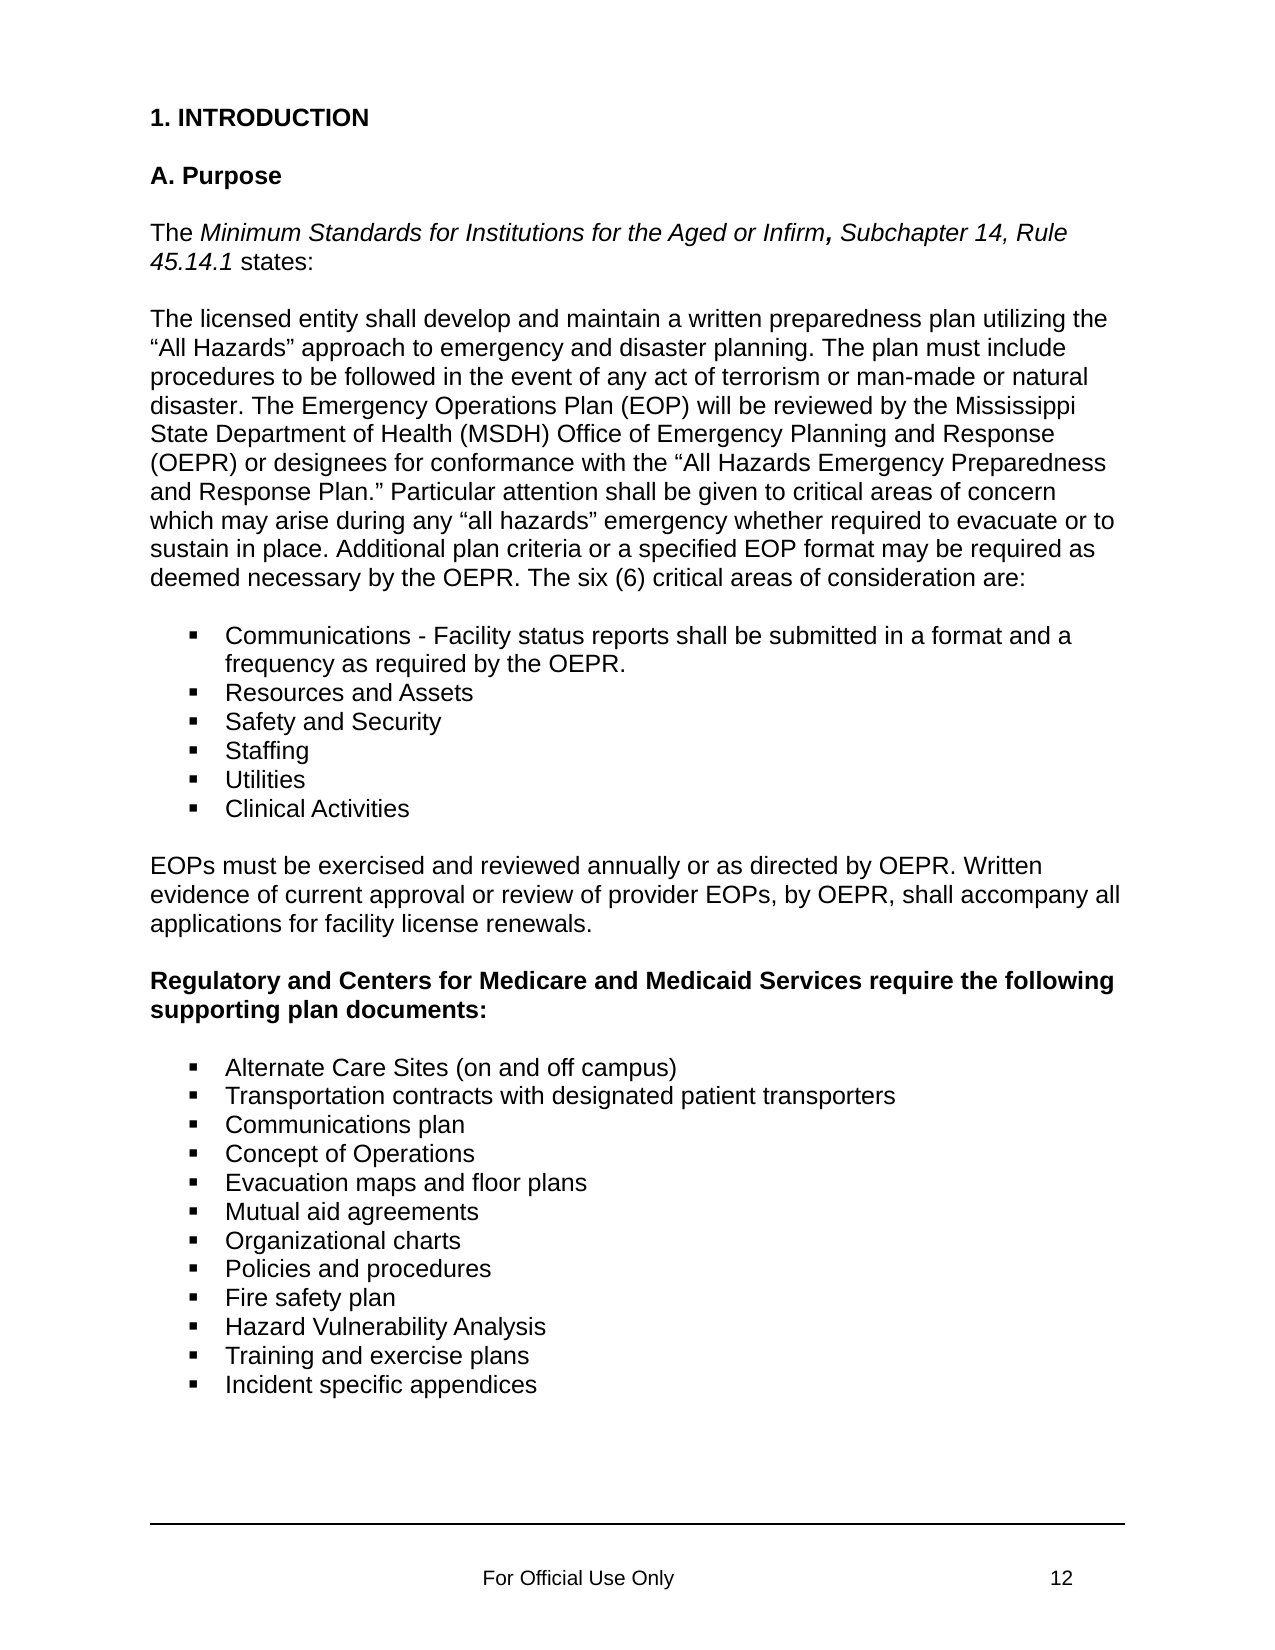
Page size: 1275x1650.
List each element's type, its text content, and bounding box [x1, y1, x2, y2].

list Resources and Assets [187, 678, 1125, 707]
list Clinical Activities [187, 794, 1125, 822]
list Training and exercise plans [187, 1341, 1125, 1370]
list Concept of Operations [187, 1139, 1125, 1168]
list Communications - Facility status reports shall be submitted in a format and a frequency as required by the OEPR. [187, 621, 1125, 678]
text Regulatory and Centers for Medicare and Medicaid Services require the following supporting plan documents: [150, 966, 1125, 1024]
text The licensed entity shall develop and maintain a written preparedness plan utilizing the “All Hazards” approach to emergency and disaster planning. The plan must include procedures to be followed in the event of any act of terrorism or man-made or natural disaster. The Emergency Operations Plan (EOP) will be reviewed by the Mississippi State Department of Health (MSDH) Office of Emergency Planning and Response (OEPR) or designees for conformance with the “All Hazards Emergency Preparedness and Response Plan.” Particular attention shall be given to critical areas of concern which may arise during any “all hazards” emergency whether required to evacuate or to sustain in place. Additional plan criteria or a specified EOP format may be required as deemed necessary by the OEPR. The six (6) critical areas of consideration are: [150, 304, 1125, 592]
list Mutual aid agreements [187, 1197, 1125, 1226]
list Staffing [187, 736, 1125, 765]
subtitle A. Purpose [150, 161, 1125, 189]
list Communications plan [187, 1110, 1125, 1139]
list Utilities [187, 765, 1125, 794]
list Hazard Vulnerability Analysis [187, 1312, 1125, 1341]
text 1. INTRODUCTION [150, 103, 1125, 132]
list Policies and procedures [187, 1254, 1125, 1283]
list Safety and Security [187, 707, 1125, 736]
list Incident specific appendices [187, 1370, 1125, 1399]
text EOPs must be exercised and reviewed annually or as directed by OEPR. Written evidence of current approval or review of provider EOPs, by OEPR, shall accompany all applications for facility license renewals. [150, 851, 1125, 937]
list Fire safety plan [187, 1283, 1125, 1312]
text The Minimum Standards for Institutions for the Aged or Infirm, Subchapter 14, Rule 45.14.1 states: [150, 218, 1125, 276]
list Organizational charts [187, 1226, 1125, 1254]
list Alternate Care Sites (on and off campus) [187, 1052, 1125, 1081]
list Transportation contracts with designated patient transporters [187, 1081, 1125, 1110]
list Evacuation maps and floor plans [187, 1168, 1125, 1197]
